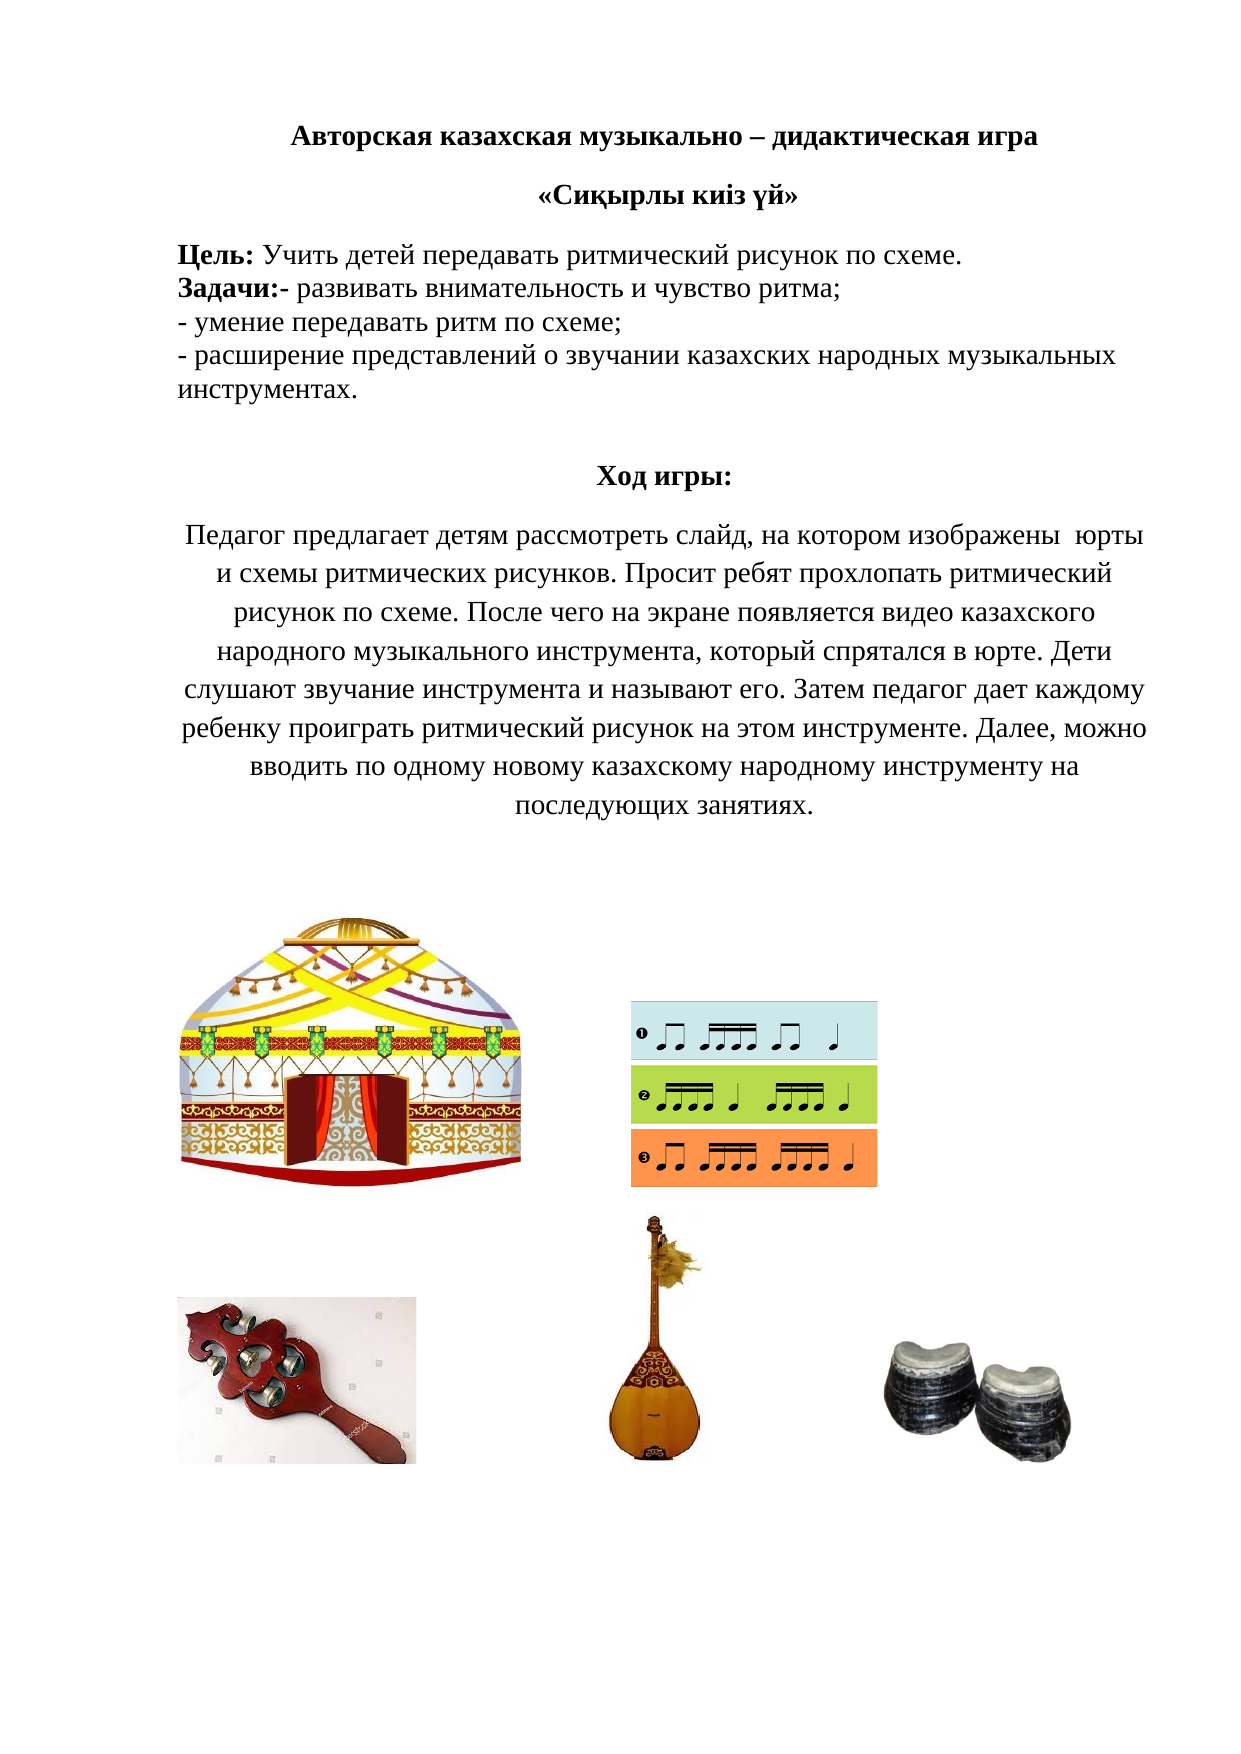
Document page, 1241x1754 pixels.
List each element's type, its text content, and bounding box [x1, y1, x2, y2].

picture [177, 905, 522, 1187]
picture [591, 1212, 743, 1464]
text Ход игры: [177, 458, 1152, 491]
text - умение передавать ритм по схеме; [177, 304, 1152, 337]
picture [631, 1001, 878, 1187]
picture [177, 1297, 417, 1464]
text Авторская казахская музыкально – дидактическая игра [177, 118, 1152, 152]
picture [880, 1339, 1073, 1464]
text - расширение представлений о звучании казахских народных музыкальных инструментах. [177, 337, 1152, 404]
text Педагог предлагает детям рассмотреть слайд, на котором изображены юрты и схемы ритмических рисунков. Просит ребят прохлопать ритмический рисунок по схеме. После чего на экране появляется видео казахского народного музыкального инструмента, который спрятался в юрте. Дети слушают звучание инструмента и называют его. Затем педагог дает каждому ребенку проиграть ритмический рисунок на этом инструменте. Далее, можно вводить по одному новому казахскому народному инструменту на последующих занятиях. [177, 517, 1152, 820]
text Задачи:- развивать внимательность и чувство ритма; [177, 270, 1152, 304]
text Цель: Учить детей передавать ритмический рисунок по схеме. [177, 237, 1152, 270]
text «Сиқырлы киіз үй» [177, 177, 1152, 211]
